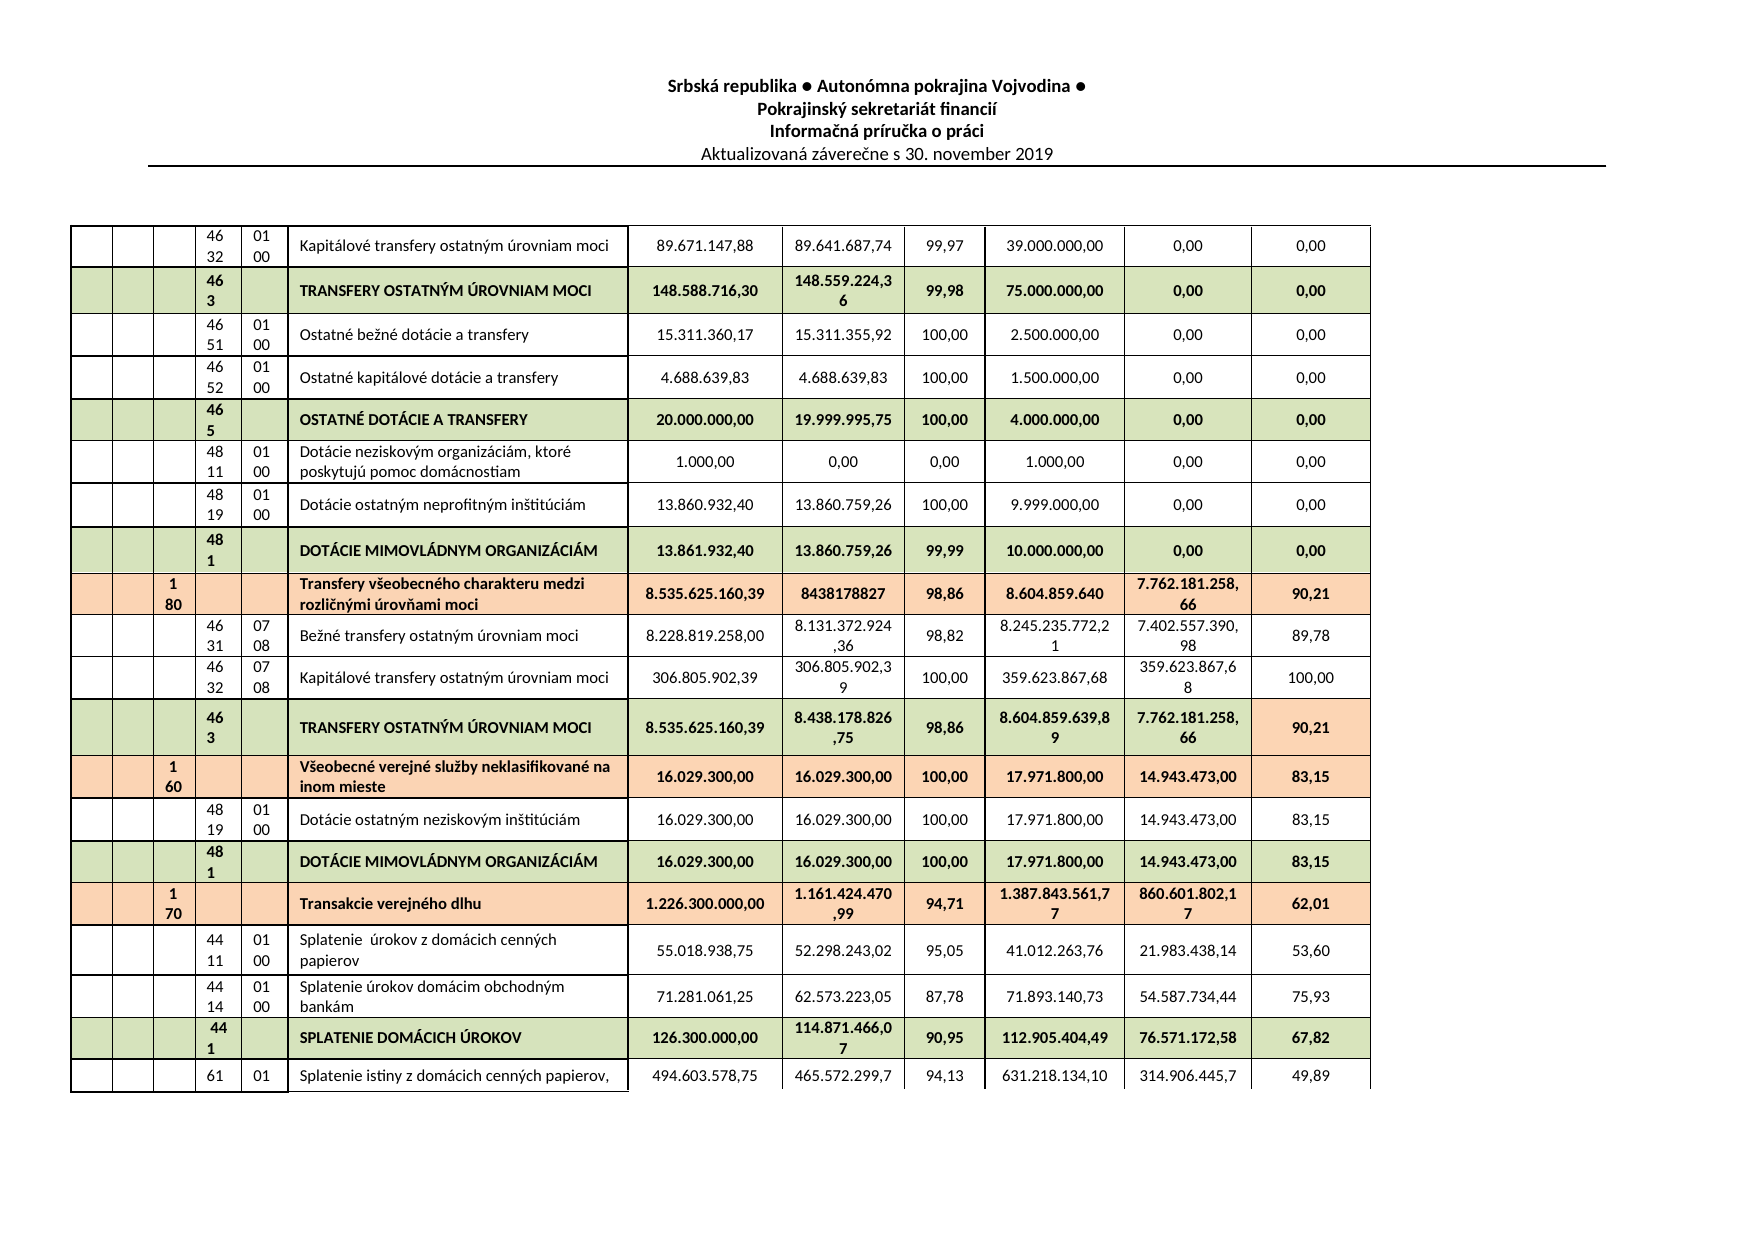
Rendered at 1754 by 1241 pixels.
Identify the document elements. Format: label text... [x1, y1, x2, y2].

table_cell DOTÁCIE MIMOVLÁDNYM ORGANIZÁCIÁM [289, 842, 627, 882]
table_cell [113, 528, 153, 572]
table_cell 463 [196, 268, 241, 313]
table_cell [72, 883, 112, 924]
table_cell 14.943.473,00 [1125, 756, 1251, 797]
table_cell [154, 441, 195, 482]
table_cell 481 [196, 528, 241, 572]
table_cell 100,00 [905, 314, 984, 355]
table_cell Splatenie úrokov domácim obchodným bankám [289, 976, 627, 1017]
table_cell 0100 [242, 484, 287, 526]
table_cell 13.860.932,40 [629, 483, 782, 526]
table_cell [113, 357, 153, 397]
table_cell [154, 657, 195, 697]
table_cell [154, 615, 195, 656]
table_cell 17.971.800,00 [986, 841, 1124, 882]
table_cell [113, 268, 153, 313]
table_cell 1.000,00 [986, 441, 1124, 482]
table_cell [72, 1060, 112, 1091]
table_cell [113, 227, 153, 266]
table_cell 465 [196, 400, 241, 440]
table_cell [72, 268, 112, 313]
table_cell 148.559.224,36 [783, 267, 904, 313]
table_cell 100,00 [905, 399, 984, 440]
table_cell 7.402.557.390,98 [1125, 615, 1251, 656]
table_cell [72, 1018, 112, 1058]
table_cell [72, 484, 112, 526]
table_cell 1.500.000,00 [986, 356, 1124, 397]
table_cell [113, 799, 153, 839]
table_cell 4632 [196, 657, 241, 697]
table_cell 4631 [196, 615, 241, 656]
table_cell 0,00 [1252, 226, 1370, 266]
table_cell [154, 400, 195, 440]
table_cell 14.943.473,00 [1125, 798, 1251, 839]
table_cell 0,00 [1252, 527, 1370, 572]
table_cell [72, 615, 112, 656]
table_cell [72, 756, 112, 797]
table_cell 0100 [242, 976, 287, 1017]
table_cell 19.999.995,75 [783, 399, 904, 440]
table_cell [242, 842, 287, 882]
table_cell 90,21 [1252, 699, 1370, 755]
table_cell 94,13 [904, 1059, 985, 1091]
table_cell 0,00 [1252, 314, 1370, 355]
table_cell [72, 400, 112, 440]
table_cell [154, 1018, 195, 1058]
table_cell 62.573.223,05 [783, 975, 904, 1017]
table_cell [242, 1018, 287, 1058]
table_cell [72, 227, 112, 266]
table_cell [113, 756, 153, 797]
table_cell 13.860.759,26 [783, 483, 904, 526]
table_cell 100,00 [905, 841, 984, 882]
table_cell [154, 227, 195, 266]
table_cell Kapitálové transfery ostatným úrovniam moci [289, 657, 627, 697]
table_cell 160 [154, 756, 195, 797]
table_cell 359.623.867,68 [1125, 657, 1251, 697]
table_cell 71.893.140,73 [986, 975, 1124, 1017]
table_cell 0100 [242, 1060, 287, 1091]
table_cell [113, 400, 153, 440]
table_cell 860.601.802,17 [1125, 883, 1251, 924]
table_cell 4.000.000,00 [986, 399, 1124, 440]
table_cell 0,00 [1125, 441, 1251, 482]
table_cell Dotácie neziskovým organizáciám, ktoré poskytujú pomoc domácnostiam [289, 441, 627, 482]
table_cell 89,78 [1252, 615, 1370, 656]
table_cell [196, 574, 241, 614]
table_cell 359.623.867,68 [986, 657, 1124, 697]
table_cell 14.943.473,00 [1125, 841, 1251, 882]
table_cell 49,89 [1251, 1059, 1370, 1091]
table_cell 13.860.759,26 [783, 527, 904, 572]
table_cell 4632 [196, 227, 241, 266]
table_cell 99,97 [905, 226, 985, 266]
table_cell Splatenie úrokov z domácich cenných papierov [289, 926, 627, 974]
table_cell 8.438.178.826,75 [783, 699, 904, 755]
table_cell [72, 314, 112, 355]
table_cell 4.688.639,83 [629, 356, 782, 397]
table_cell 41.012.263,76 [986, 925, 1124, 974]
table_cell [113, 1018, 153, 1058]
table_cell 6111 [196, 1060, 241, 1091]
table_cell Bežné transfery ostatným úrovniam moci [289, 615, 627, 656]
table_cell 100,00 [1252, 657, 1370, 697]
table_cell 0,00 [1252, 483, 1370, 526]
table_cell 98,82 [905, 615, 984, 656]
table_cell 16.029.300,00 [629, 756, 782, 797]
table_cell 8.228.819.258,00 [629, 615, 782, 656]
table_cell 20.000.000,00 [629, 399, 782, 440]
table_cell [113, 314, 153, 355]
table_cell 13.861.932,40 [629, 527, 782, 572]
table_cell 100,00 [905, 356, 984, 397]
table_cell 0,00 [1252, 441, 1370, 482]
table_cell 314.906.445,78 [1125, 1059, 1251, 1091]
table_cell 9.999.000,00 [986, 483, 1124, 526]
table_cell 15.311.355,92 [783, 314, 904, 355]
table_cell 0708 [242, 615, 287, 656]
table_cell 76.571.172,58 [1125, 1018, 1251, 1058]
table_cell 21.983.438,14 [1125, 925, 1251, 974]
table_cell Dotácie ostatným neprofitným inštitúciám [289, 484, 627, 526]
table_cell [242, 883, 287, 924]
table_cell 15.311.360,17 [629, 314, 782, 355]
table_cell 494.603.578,75 [628, 1059, 782, 1091]
table_cell [113, 615, 153, 656]
table_cell [72, 842, 112, 882]
table_cell 16.029.300,00 [629, 841, 782, 882]
table_cell 0100 [242, 227, 287, 266]
table_cell 90,95 [905, 1018, 984, 1058]
table_cell 8.535.625.160,39 [629, 574, 782, 614]
table_cell 54.587.734,44 [1125, 975, 1251, 1017]
table_cell 306.805.902,39 [629, 657, 782, 697]
table_cell Dotácie ostatným neziskovým inštitúciám [289, 799, 627, 839]
table_cell Ostatné kapitálové dotácie a transfery [289, 357, 627, 397]
table_cell 17.971.800,00 [986, 798, 1124, 839]
table_cell [154, 842, 195, 882]
table_cell OSTATNÉ DOTÁCIE A TRANSFERY [289, 400, 627, 440]
table_cell 0,00 [1252, 267, 1370, 313]
table_cell [242, 268, 287, 313]
table_cell 0,00 [1125, 483, 1251, 526]
table_cell 4651 [196, 314, 241, 355]
table_cell [154, 926, 195, 974]
table_cell 83,15 [1252, 756, 1370, 797]
table_cell 4811 [196, 441, 241, 482]
table_cell 631.218.134,10 [985, 1059, 1124, 1091]
table_cell 99,98 [905, 267, 984, 313]
table_cell 53,60 [1252, 925, 1370, 974]
table_cell 83,15 [1252, 798, 1370, 839]
table_cell 52.298.243,02 [783, 925, 904, 974]
table_cell 4.688.639,83 [783, 356, 904, 397]
table_cell 7.762.181.258,66 [1125, 574, 1251, 614]
table_cell [154, 484, 195, 526]
table_cell 126.300.000,00 [629, 1018, 782, 1058]
table_cell 10.000.000,00 [986, 527, 1124, 572]
table_cell 1.226.300.000,00 [629, 883, 782, 924]
table_cell 4414 [196, 976, 241, 1017]
table_cell 481 [196, 842, 241, 882]
table_cell 0100 [242, 357, 287, 397]
table_cell [113, 926, 153, 974]
table_cell 83,15 [1252, 841, 1370, 882]
table_cell 62,01 [1252, 883, 1370, 924]
table_cell 71.281.061,25 [629, 975, 782, 1017]
table_cell 306.805.902,39 [783, 657, 904, 697]
table_cell [113, 883, 153, 924]
table_cell [72, 441, 112, 482]
table_cell 4652 [196, 357, 241, 397]
table_cell [154, 268, 195, 313]
table_cell 98,86 [905, 574, 984, 614]
table_cell 0,00 [905, 441, 984, 482]
table_cell 0,00 [1125, 226, 1251, 266]
table_cell 99,99 [905, 527, 984, 572]
table_cell [72, 926, 112, 974]
table_cell 16.029.300,00 [629, 798, 782, 839]
table_cell 180 [154, 574, 195, 614]
table_cell 67,82 [1252, 1018, 1370, 1058]
table_cell 16.029.300,00 [783, 756, 904, 797]
table_cell Kapitálové transfery ostatným úrovniam moci [289, 227, 627, 266]
table_cell 94,71 [905, 883, 984, 924]
table_cell Transakcie verejného dlhu [289, 883, 627, 924]
table_cell [113, 842, 153, 882]
table_cell [196, 756, 241, 797]
table_cell TRANSFERY OSTATNÝM ÚROVNIAM MOCI [289, 700, 627, 755]
table_cell 8.535.625.160,39 [629, 699, 782, 755]
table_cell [289, 1060, 628, 1091]
table_cell [72, 528, 112, 572]
table_cell Všeobecné verejné služby neklasifikované na inom mieste [289, 756, 627, 797]
table_cell SPLATENIE DOMÁCICH ÚROKOV [289, 1018, 627, 1058]
table_cell [154, 314, 195, 355]
table_cell 0100 [242, 314, 287, 355]
table_cell [154, 357, 195, 397]
table_cell 1.161.424.470,99 [783, 883, 904, 924]
table_cell [154, 528, 195, 572]
table_cell Ostatné bežné dotácie a transfery [289, 314, 627, 355]
table_cell 8.245.235.772,21 [986, 615, 1124, 656]
table_cell 39.000.000,00 [986, 226, 1124, 266]
table_cell 4819 [196, 799, 241, 839]
table_cell 0100 [242, 441, 287, 482]
table_cell 0,00 [783, 441, 904, 482]
table_cell 16.029.300,00 [783, 841, 904, 882]
table_cell 170 [154, 883, 195, 924]
table_cell 17.971.800,00 [986, 756, 1124, 797]
table_cell Transfery všeobecného charakteru medzi rozličnými úrovňami moci [289, 574, 627, 614]
table_cell [242, 528, 287, 572]
table_cell 4411 [196, 926, 241, 974]
table_cell 2.500.000,00 [986, 314, 1124, 355]
table_cell 75,93 [1252, 975, 1370, 1017]
table_cell 0,00 [1252, 399, 1370, 440]
table_cell 75.000.000,00 [986, 267, 1124, 313]
table_cell 1.387.843.561,77 [986, 883, 1124, 924]
table_cell 441 [196, 1018, 241, 1058]
table_cell [196, 883, 241, 924]
table_cell 148.588.716,30 [629, 267, 782, 313]
table_cell 95,05 [905, 925, 984, 974]
table_cell TRANSFERY OSTATNÝM ÚROVNIAM MOCI [289, 268, 627, 313]
table_cell [113, 976, 153, 1017]
table_cell 0,00 [1125, 527, 1251, 572]
table_cell [72, 357, 112, 397]
table_cell 100,00 [905, 756, 984, 797]
table_cell [72, 700, 112, 755]
table_cell 100,00 [905, 657, 984, 697]
table_cell 0,00 [1125, 399, 1251, 440]
table_cell 100,00 [905, 483, 984, 526]
table_cell 100,00 [905, 798, 984, 839]
table_cell 4819 [196, 484, 241, 526]
table_cell 7.762.181.258,66 [1125, 699, 1251, 755]
table_cell 112.905.404,49 [986, 1018, 1124, 1058]
table_cell [154, 700, 195, 755]
table_cell 8.604.859.640 [986, 574, 1124, 614]
table_cell [113, 441, 153, 482]
table_cell 0100 [242, 799, 287, 839]
table_cell [72, 976, 112, 1017]
table_cell 8438178827 [783, 574, 904, 614]
table_cell 87,78 [905, 975, 984, 1017]
table_cell [113, 657, 153, 697]
table_cell 0,00 [1125, 267, 1251, 313]
table_cell [72, 657, 112, 697]
table_cell [242, 574, 287, 614]
table_cell 90,21 [1252, 574, 1370, 614]
table_cell [113, 574, 153, 614]
table_cell 465.572.299,78 [782, 1059, 904, 1091]
table_cell 8.131.372.924,36 [783, 615, 904, 656]
table_cell [242, 400, 287, 440]
table_cell 463 [196, 700, 241, 755]
table_cell 16.029.300,00 [783, 798, 904, 839]
table_cell 0,00 [1252, 356, 1370, 397]
table_cell [242, 756, 287, 797]
table_cell 1.000,00 [629, 441, 782, 482]
table_cell 0100 [242, 926, 287, 974]
table_cell [72, 574, 112, 614]
table_cell 0,00 [1125, 356, 1251, 397]
table_cell 0708 [242, 657, 287, 697]
table_cell [242, 700, 287, 755]
table_cell [113, 1060, 153, 1091]
table_cell [154, 799, 195, 839]
table_cell 0,00 [1125, 314, 1251, 355]
table_cell 89.641.687,74 [783, 226, 904, 266]
table_cell 55.018.938,75 [629, 925, 782, 974]
table_cell [72, 799, 112, 839]
table_cell 8.604.859.639,89 [986, 699, 1124, 755]
table_cell DOTÁCIE MIMOVLÁDNYM ORGANIZÁCIÁM [289, 528, 627, 572]
table_cell [154, 976, 195, 1017]
table_cell 98,86 [905, 699, 984, 755]
table_cell 89.671.147,88 [629, 226, 782, 266]
table_cell [154, 1060, 195, 1091]
table_cell [113, 700, 153, 755]
table_cell 114.871.466,07 [783, 1018, 904, 1058]
table_cell [113, 484, 153, 526]
